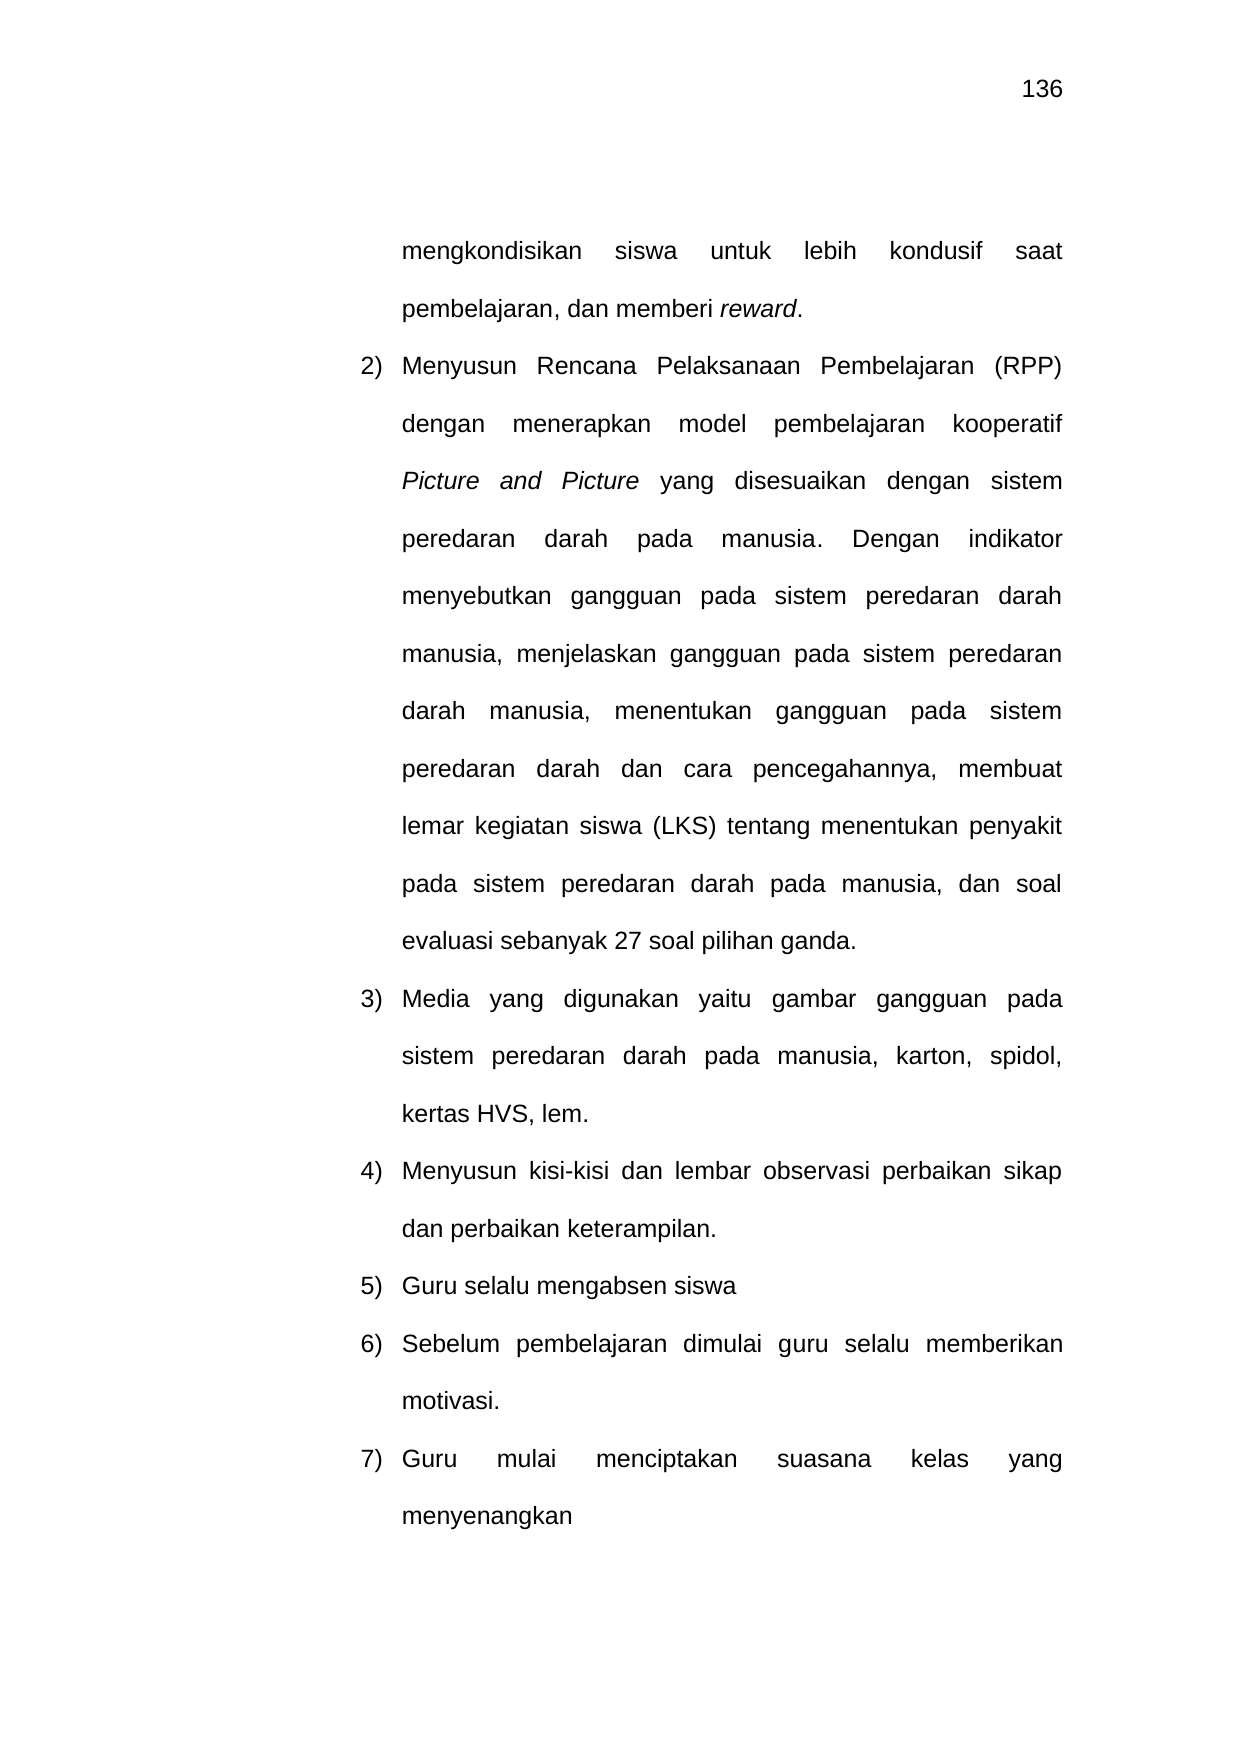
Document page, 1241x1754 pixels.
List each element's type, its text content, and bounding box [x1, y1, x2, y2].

list Sebelum pembelajaran dimulai guru selalu memberikan motivasi. [360, 1329, 1063, 1415]
list Menyusun Rencana Pelaksanaan Pembelajaran (RPP) dengan menerapkan model pembelajaran kooperatif Picture and Picture yang disesuaikan dengan sistem peredaran darah pada manusia. Dengan indikator menyebutkan gangguan pada sistem peredaran darah manusia, menjelaskan gangguan pada sistem peredaran darah manusia, menentukan gangguan pada sistem peredaran darah dan cara pencegahannya, membuat lemar kegiatan siswa (LKS) tentang menentukan penyakit pada sistem peredaran darah pada manusia, dan soal evaluasi sebanyak 27 soal pilihan ganda. [360, 351, 1063, 955]
list Guru mulai menciptakan suasana kelas yang menyenangkan [360, 1444, 1063, 1530]
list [360, 236, 1063, 322]
list Media yang digunakan yaitu gambar gangguan pada sistem peredaran darah pada manusia, karton, spidol, kertas HVS, lem. [360, 984, 1063, 1127]
list Guru selalu mengabsen siswa [360, 1271, 1063, 1300]
list Menyusun kisi-kisi dan lembar observasi perbaikan sikap dan perbaikan keterampilan. [360, 1156, 1063, 1242]
